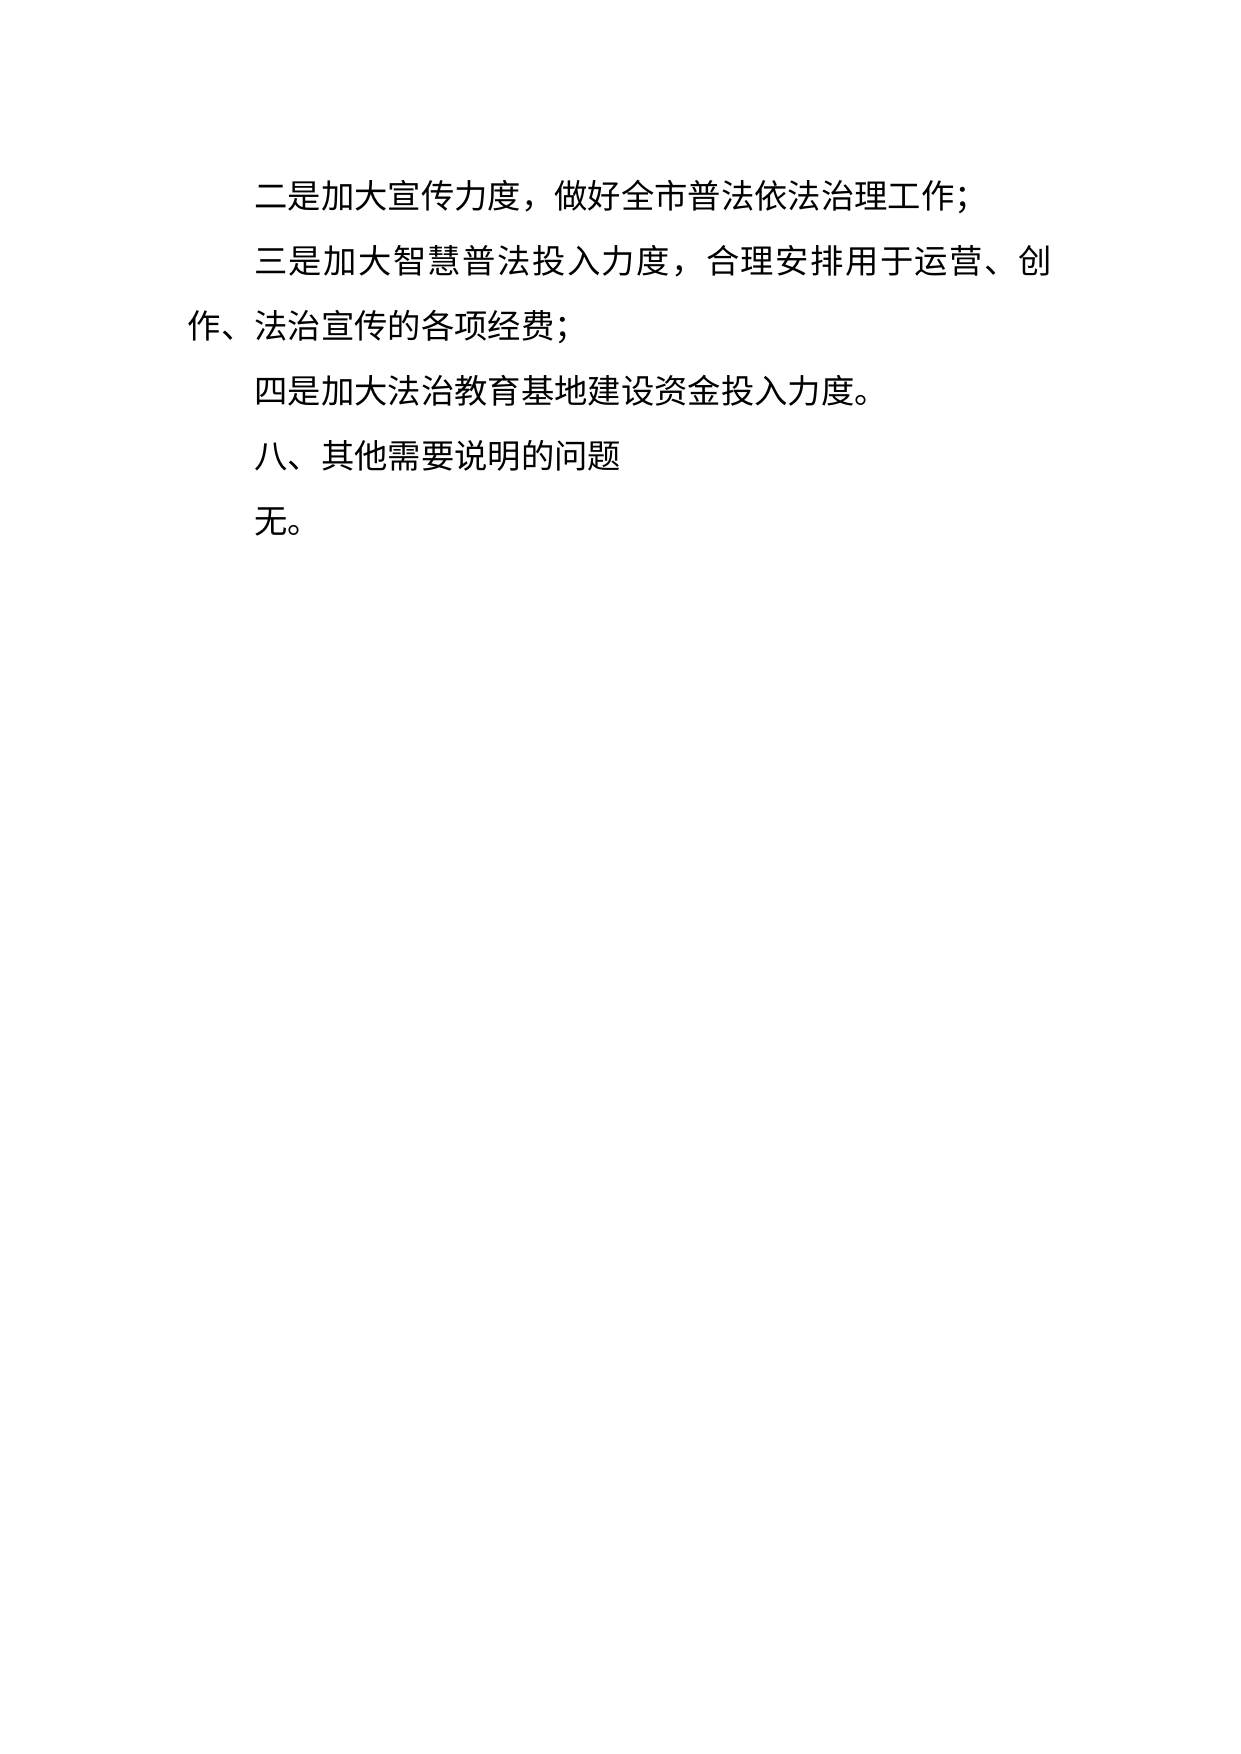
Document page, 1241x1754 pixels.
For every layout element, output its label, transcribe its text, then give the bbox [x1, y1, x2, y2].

text 无。 [187, 487, 1053, 552]
list 其他需要说明的问题 [187, 422, 1053, 487]
text 二是加大宣传力度，做好全市普法依法治理工作； [187, 162, 1053, 227]
text 三是加大智慧普法投入力度，合理安排用于运营、创作、法治宣传的各项经费； [187, 227, 1053, 357]
text 四是加大法治教育基地建设资金投入力度。 [187, 357, 1053, 422]
